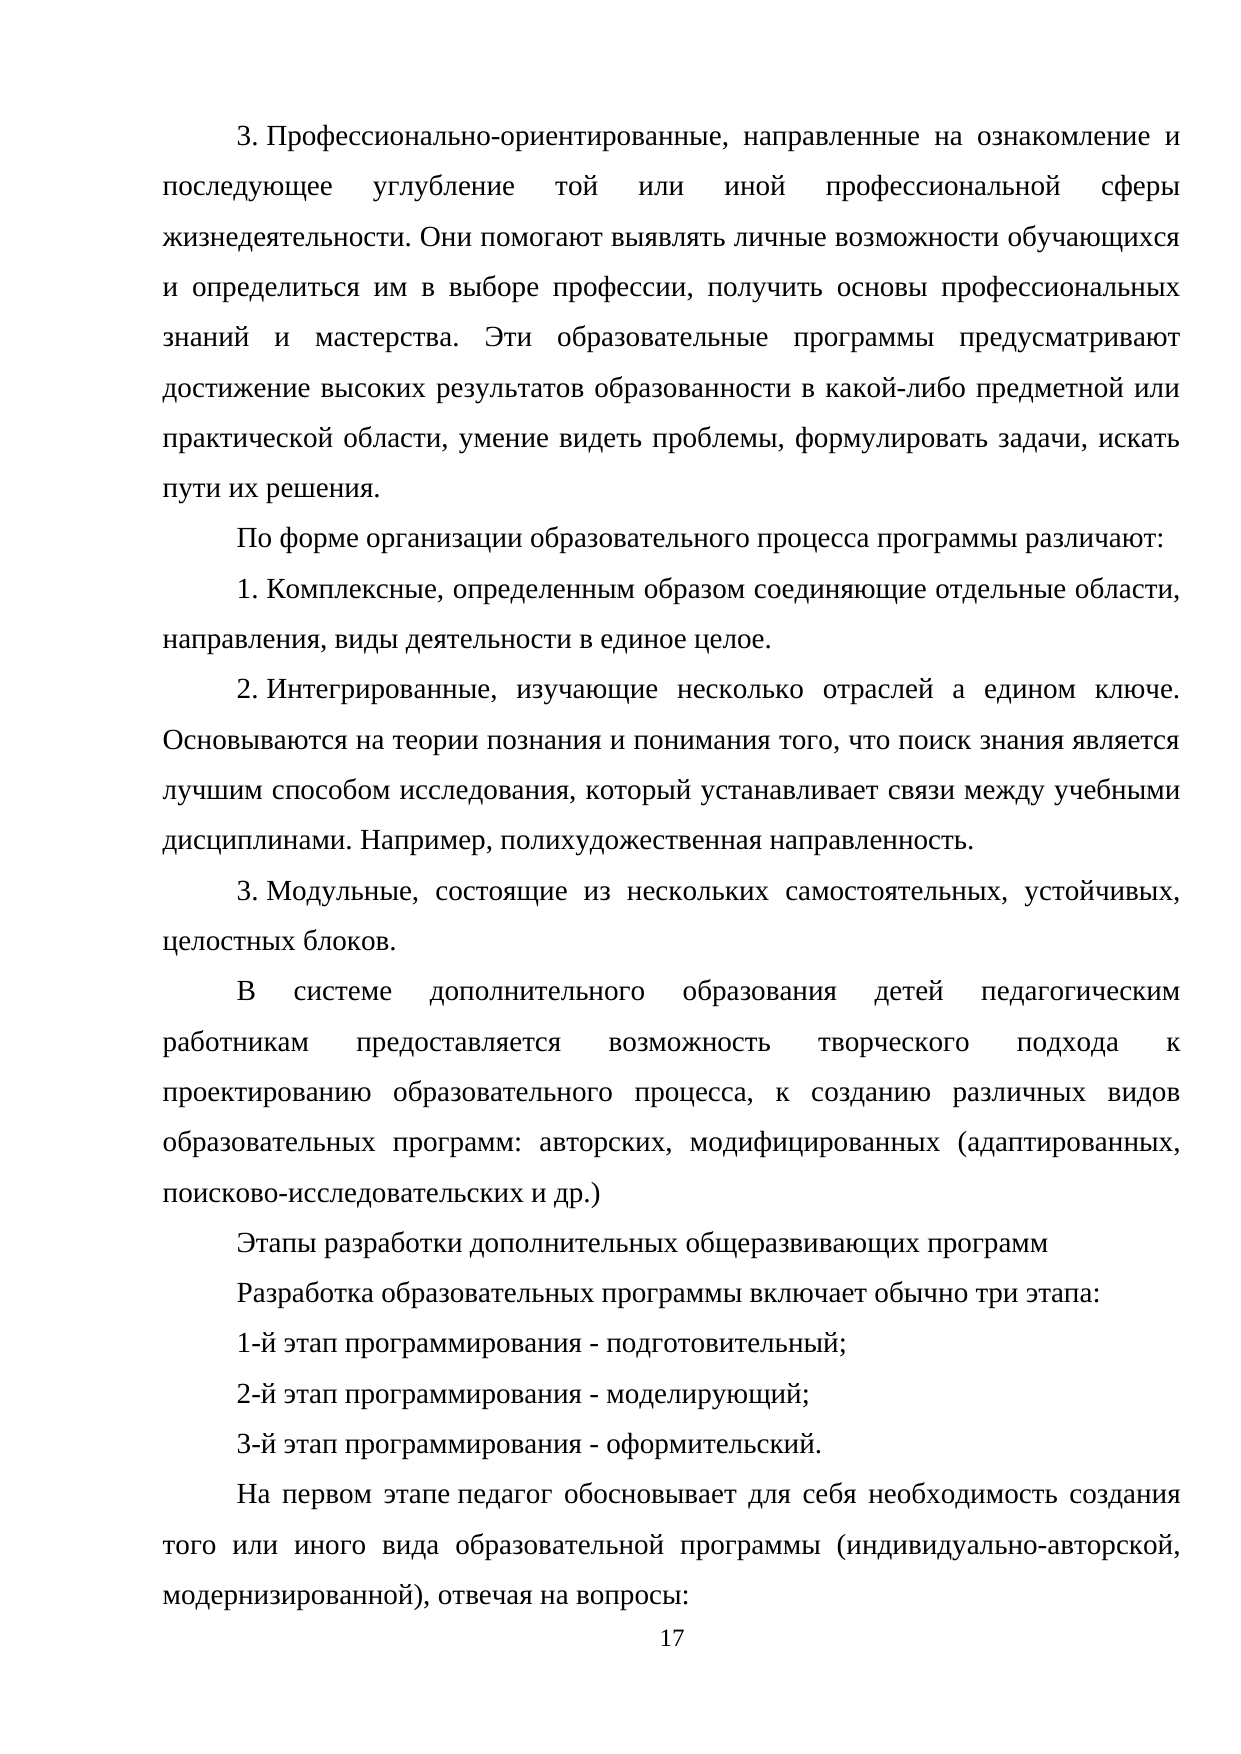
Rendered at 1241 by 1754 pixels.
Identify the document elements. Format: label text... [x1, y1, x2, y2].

text 1-й этап программирования - подготовительный; [162, 1326, 1181, 1359]
list Комплексные, определенным образом соединяющие отдельные области, направления, виды деятельности в единое целое. [162, 571, 1181, 655]
text По форме организации образовательного процесса программы различают: [162, 521, 1181, 554]
list Модульные, состоящие из нескольких самостоятельных, устойчивых, целостных блоков. [162, 873, 1181, 957]
text 3-й этап программирования - оформительский. [162, 1426, 1181, 1460]
list Интегрированные, изучающие несколько отраслей а едином ключе. Основываются на теории познания и понимания того, что поиск знания является лучшим способом исследования, который устанавливает связи между учебными дисциплинами. Например, полихудожественная направленность. [162, 672, 1181, 856]
text В системе дополнительного образования детей педагогическим работникам предоставляется возможность творческого подхода к проектированию образовательного процесса, к созданию различных видов образовательных программ: авторских, модифицированных (адаптированных, поисково-исследовательских и др.) [162, 973, 1181, 1208]
text Этапы разработки дополнительных общеразвивающих программ [162, 1225, 1181, 1258]
list Профессионально-ориентированные, направленные на ознакомление и последующее углубление той или иной профессиональной сферы жизнедеятельности. Они помогают выявлять личные возможности обучающихся и определиться им в выборе профессии, получить основы профессиональных знаний и мастерства. Эти образовательные программы предусматривают достижение высоких результатов образованности в какой-либо предметной или практической области, умение видеть проблемы, формулировать задачи, искать пути их решения. [162, 118, 1181, 504]
text 2-й этап программирования - моделирующий; [162, 1376, 1181, 1409]
text На первом этапе педагог обосновывает для себя необходимость создания того или иного вида образовательной программы (индивидуально-авторской, модернизированной), отвечая на вопросы: [162, 1477, 1181, 1611]
text Разработка образовательных программы включает обычно три этапа: [162, 1275, 1181, 1309]
